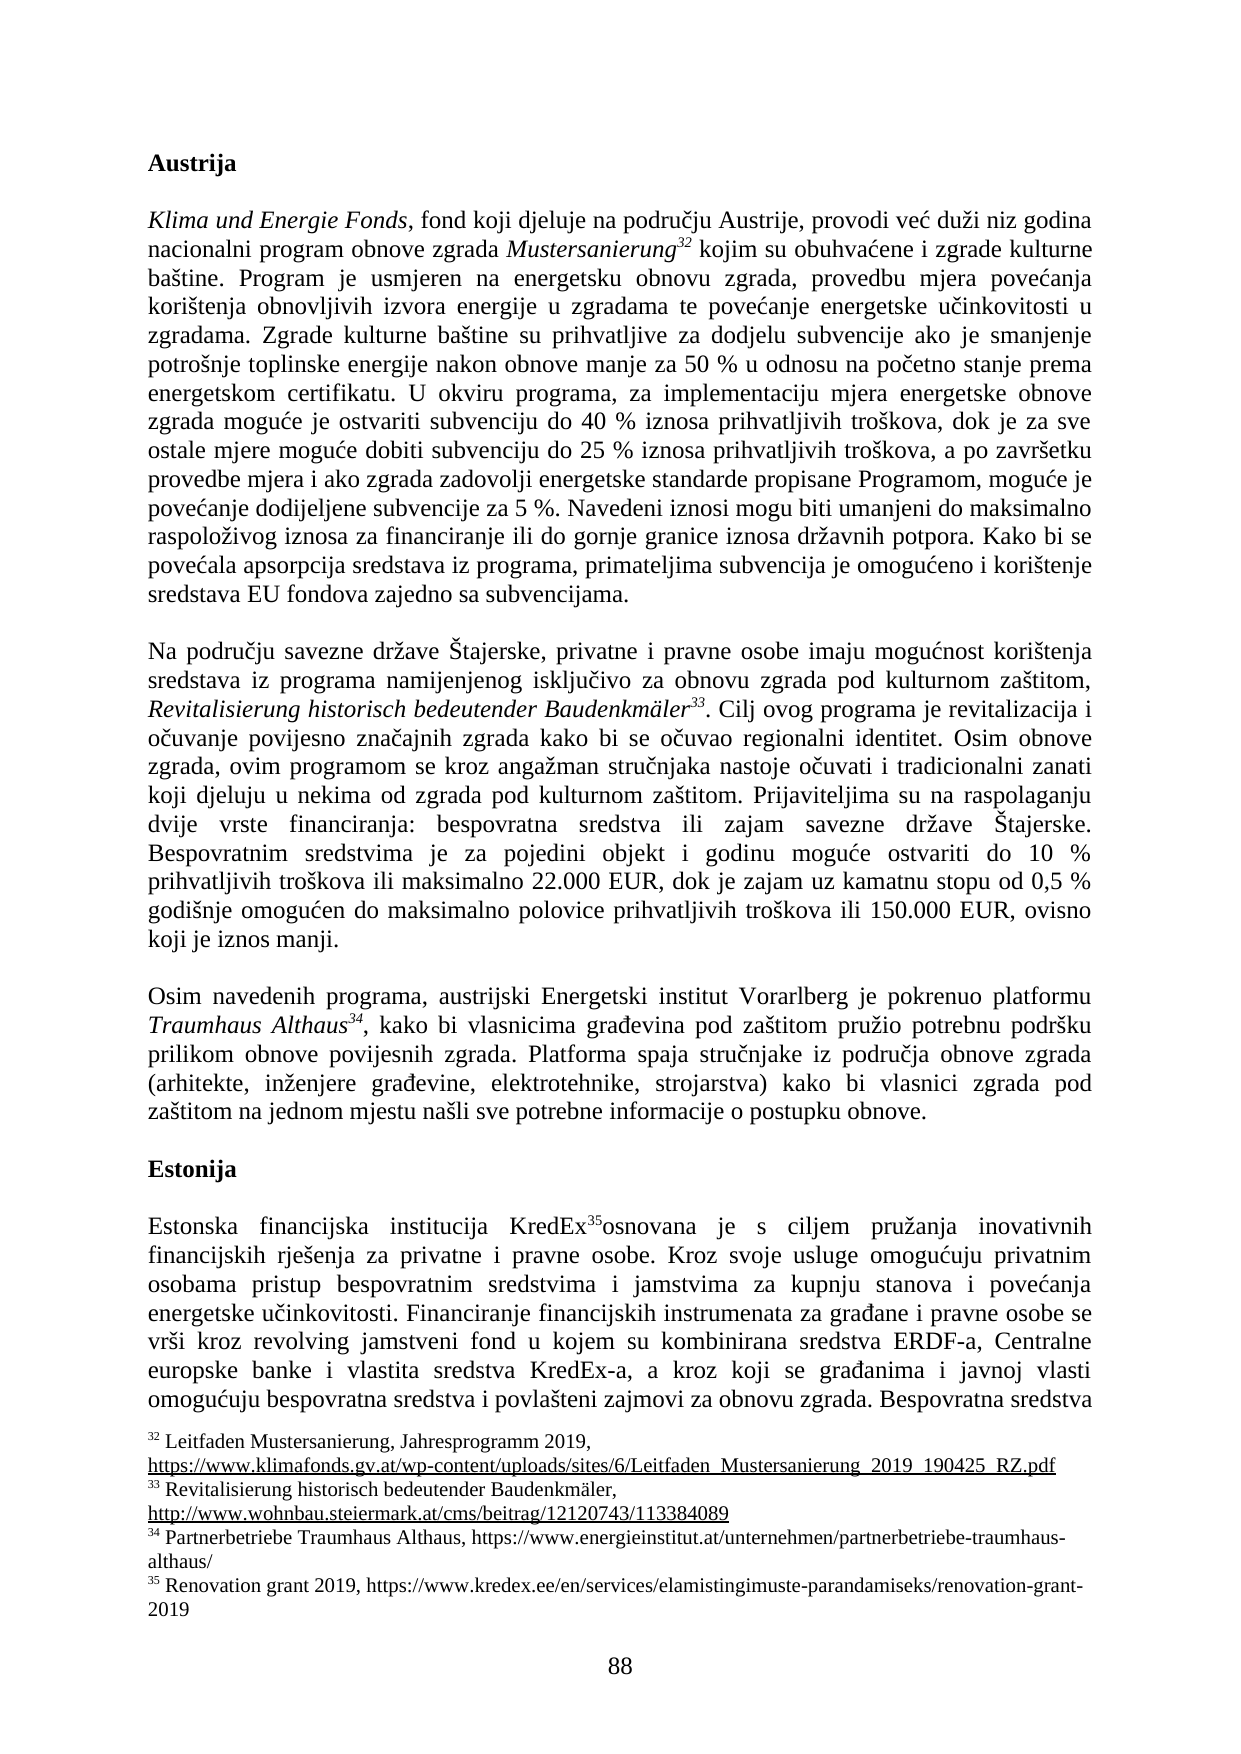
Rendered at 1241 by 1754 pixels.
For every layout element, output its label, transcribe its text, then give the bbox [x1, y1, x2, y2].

text Estonija [148, 1154, 1093, 1183]
text Osim navedenih programa, austrijski Energetski institut Vorarlberg je pokrenuo platformu Traumhaus Althaus, kako bi vlasnicima građevina pod zaštitom pružio potrebnu podršku prilikom obnove povijesnih zgrada. Platforma spaja stručnjake iz područja obnove zgrada (arhitekte, inženjere građevine, elektrotehnike, strojarstva) kako bi vlasnici zgrada pod zaštitom na jednom mjestu našli sve potrebne informacije o postupku obnove. [148, 981, 1093, 1125]
text Austrija [148, 148, 1093, 176]
text Na području savezne države Štajerske, privatne i pravne osobe imaju mogućnost korištenja sredstava iz programa namijenjenog isključivo za obnovu zgrada pod kulturnom zaštitom, Revitalisierung historisch bedeutender Baudenkmäler. Cilj ovog programa je revitalizacija i očuvanje povijesno značajnih zgrada kako bi se očuvao regionalni identitet. Osim obnove zgrada, ovim programom se kroz angažman stručnjaka nastoje očuvati i tradicionalni zanati koji djeluju u nekima od zgrada pod kulturnom zaštitom. Prijaviteljima su na raspolaganju dvije vrste financiranja: bespovratna sredstva ili zajam savezne države Štajerske. Bespovratnim sredstvima je za pojedini objekt i godinu moguće ostvariti do 10 % prihvatljivih troškova ili maksimalno 22.000 EUR, dok je zajam uz kamatnu stopu od 0,5 % godišnje omogućen do maksimalno polovice prihvatljivih troškova ili 150.000 EUR, ovisno koji je iznos manji. [148, 636, 1093, 953]
text Klima und Energie Fonds, fond koji djeluje na području Austrije, provodi već duži niz godina nacionalni program obnove zgrada Mustersanierung kojim su obuhvaćene i zgrade kulturne baštine. Program je usmjeren na energetsku obnovu zgrada, provedbu mjera povećanja korištenja obnovljivih izvora energije u zgradama te povećanje energetske učinkovitosti u zgradama. Zgrade kulturne baštine su prihvatljive za dodjelu subvencije ako je smanjenje potrošnje toplinske energije nakon obnove manje za 50 % u odnosu na početno stanje prema energetskom certifikatu. U okviru programa, za implementaciju mjera energetske obnove zgrada moguće je ostvariti subvenciju do 40 % iznosa prihvatljivih troškova, dok je za sve ostale mjere moguće dobiti subvenciju do 25 % iznosa prihvatljivih troškova, a po završetku provedbe mjera i ako zgrada zadovolji energetske standarde propisane Programom, moguće je povećanje dodijeljene subvencije za 5 %. Navedeni iznosi mogu biti umanjeni do maksimalno raspoloživog iznosa za financiranje ili do gornje granice iznosa državnih potpora. Kako bi se povećala apsorpcija sredstava iz programa, primateljima subvencija je omogućeno i korištenje sredstava EU fondova zajedno sa subvencijama. [148, 205, 1093, 608]
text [148, 1211, 1093, 1413]
